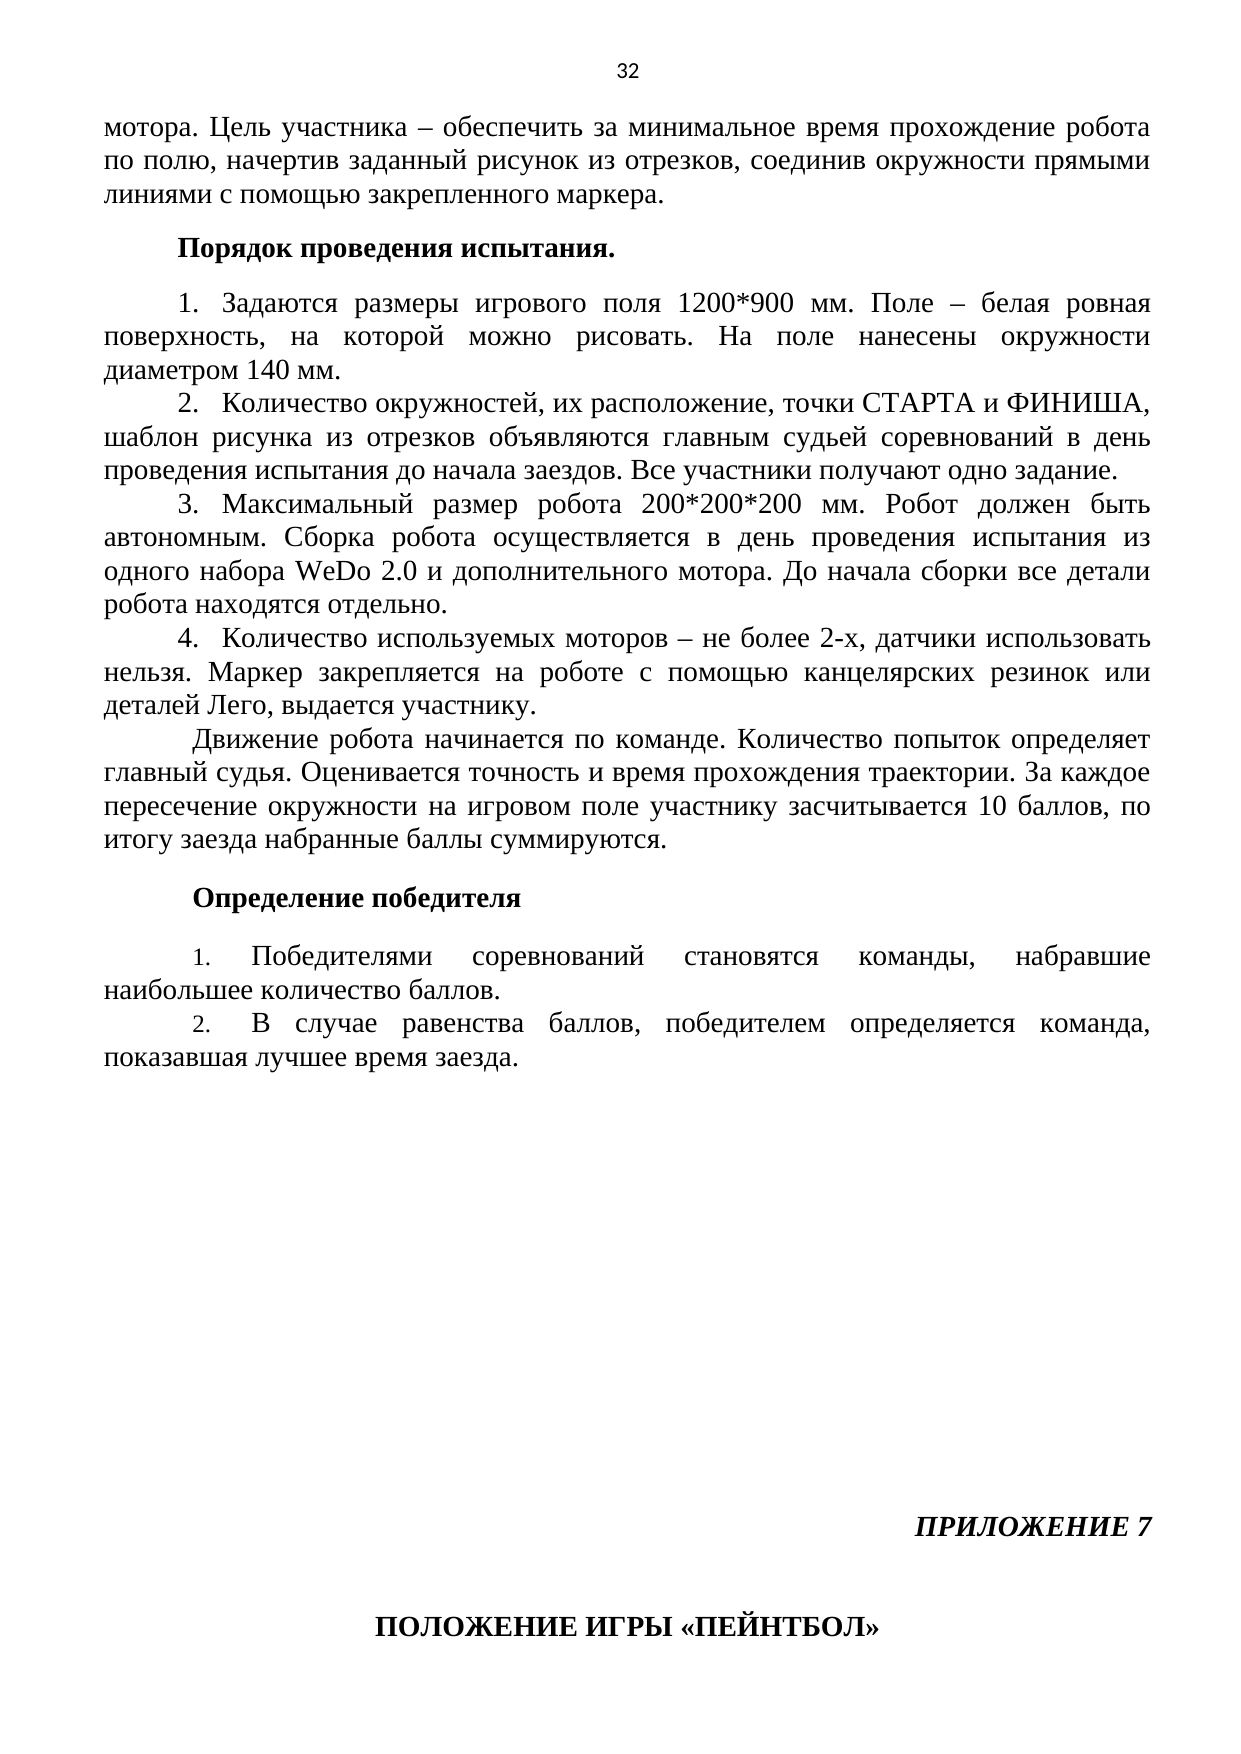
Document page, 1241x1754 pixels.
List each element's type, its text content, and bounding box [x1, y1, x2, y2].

text ПОЛОЖЕНИЕ ИГРЫ «ПЕЙНТБОЛ» [103, 1609, 1152, 1643]
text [103, 109, 1152, 209]
list Количество используемых моторов – не более 2-х, датчики использовать нельзя. Маркер закрепляется на роботе с помощью канцелярских резинок или деталей Лего, выдается участнику. [103, 620, 1152, 721]
list Максимальный размер робота 200*200*200 мм. Робот должен быть автономным. Сборка робота осуществляется в день проведения испытания из одного набора WeDo 2.0 и дополнительного мотора. До начала сборки все детали робота находятся отдельно. [103, 486, 1152, 620]
text Определение победителя [103, 880, 1152, 913]
text Движение робота начинается по команде. Количество попыток определяет главный судья. Оценивается точность и время прохождения траектории. За каждое пересечение окружности на игровом поле участнику засчитывается 10 баллов, по итогу заезда набранные баллы суммируются. [103, 721, 1152, 855]
text Порядок проведения испытания. [103, 230, 1152, 264]
text ПРИЛОЖЕНИЕ 7 [103, 1509, 1152, 1542]
list Победителями соревнований становятся команды, набравшие наибольшее количество баллов. [103, 938, 1152, 1006]
list Задаются размеры игрового поля 1200*900 мм. Поле – белая ровная поверхность, на которой можно рисовать. На поле нанесены окружности диаметром 140 мм. [103, 285, 1152, 385]
list Количество окружностей, их расположение, точки СТАРТА и ФИНИША, шаблон рисунка из отрезков объявляются главным судьей соревнований в день проведения испытания до начала заездов. Все участники получают одно задание. [103, 385, 1152, 486]
list В случае равенства баллов, победителем определяется команда, показавшая лучшее время заезда. [103, 1006, 1152, 1073]
